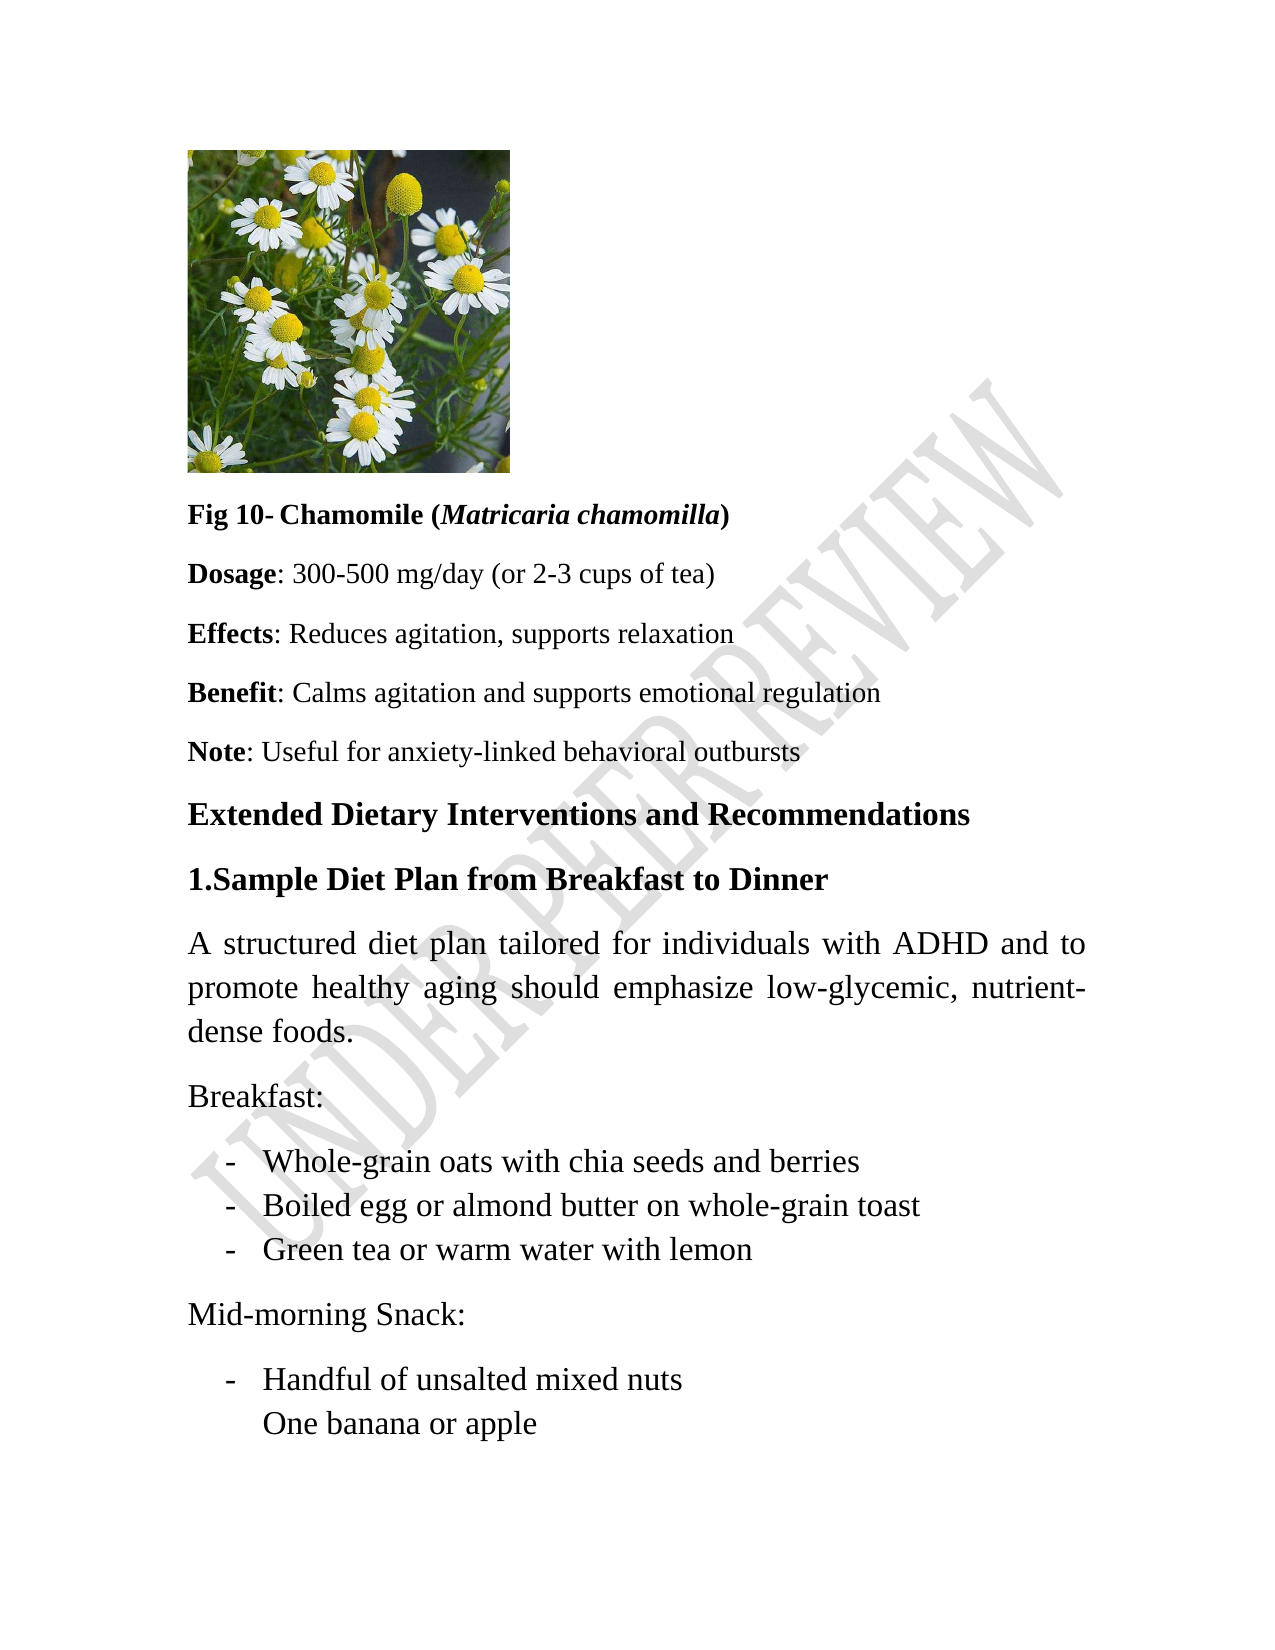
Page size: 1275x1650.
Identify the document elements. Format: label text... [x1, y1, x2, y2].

text Fig 10- Chamomile (Matricaria chamomilla) [187, 497, 1087, 531]
text Note: Useful for anxiety-linked behavioral outbursts [187, 734, 1087, 768]
text A structured diet plan tailored for individuals with ADHD and to promote healthy aging should emphasize low-glycemic, nutrient-dense foods. [187, 924, 1087, 1050]
text Mid-morning Snack: [187, 1294, 1087, 1333]
text 1.Sample Diet Plan from Breakfast to Dinner [187, 859, 1087, 897]
list Whole-grain oats with chia seeds and berries [225, 1142, 1087, 1180]
text Dosage: 300-500 mg/day (or 2-3 cups of tea) [187, 556, 1087, 590]
list Handful of unsalted mixed nuts [225, 1359, 1087, 1398]
text Extended Dietary Interventions and Recommendations [187, 794, 1087, 832]
picture [187, 150, 510, 473]
text Effects: Reduces agitation, supports relaxation [187, 616, 1087, 649]
list Boiled egg or almond butter on whole-grain toast [225, 1186, 1087, 1224]
list One banana or apple [262, 1403, 1087, 1442]
text Breakfast: [187, 1077, 1087, 1115]
list Green tea or warm water with lemon [225, 1230, 1087, 1268]
text Benefit: Calms agitation and supports emotional regulation [187, 675, 1087, 709]
